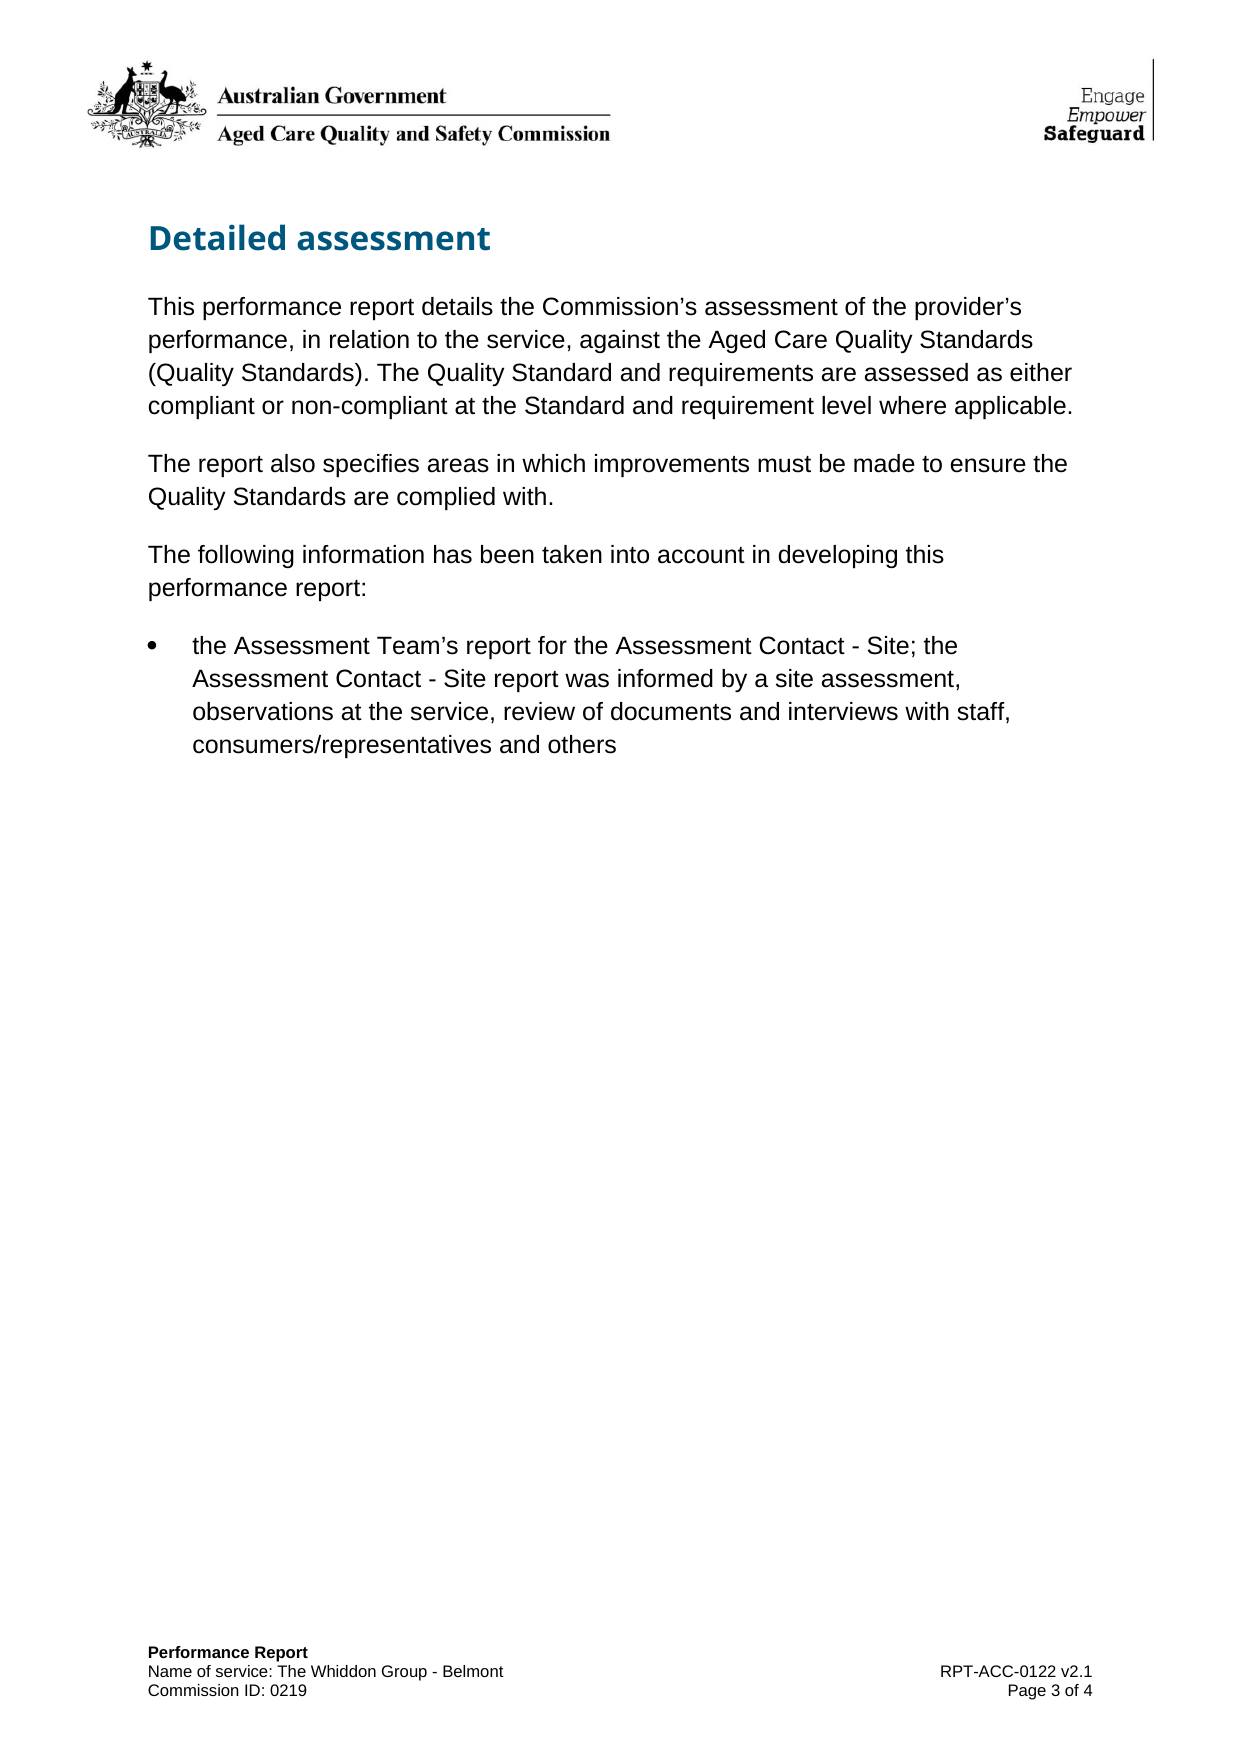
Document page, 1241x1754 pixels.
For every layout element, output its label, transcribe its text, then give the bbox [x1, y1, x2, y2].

subtitle Detailed assessment [148, 215, 1092, 260]
list the Assessment Team’s report for the Assessment Contact - Site; the Assessment Contact - Site report was informed by a site assessment, observations at the service, review of documents and interviews with staff, consumers/representatives and others [148, 631, 1092, 759]
picture [1, 0, 1241, 169]
text This performance report details the Commission’s assessment of the provider’s performance, in relation to the service, against the Aged Care Quality Standards (Quality Standards). The Quality Standard and requirements are assessed as either compliant or non-compliant at the Standard and requirement level where applicable. [148, 292, 1092, 420]
text The report also specifies areas in which improvements must be made to ensure the Quality Standards are complied with. [148, 449, 1092, 511]
text The following information has been taken into account in developing this performance report: [148, 540, 1092, 602]
